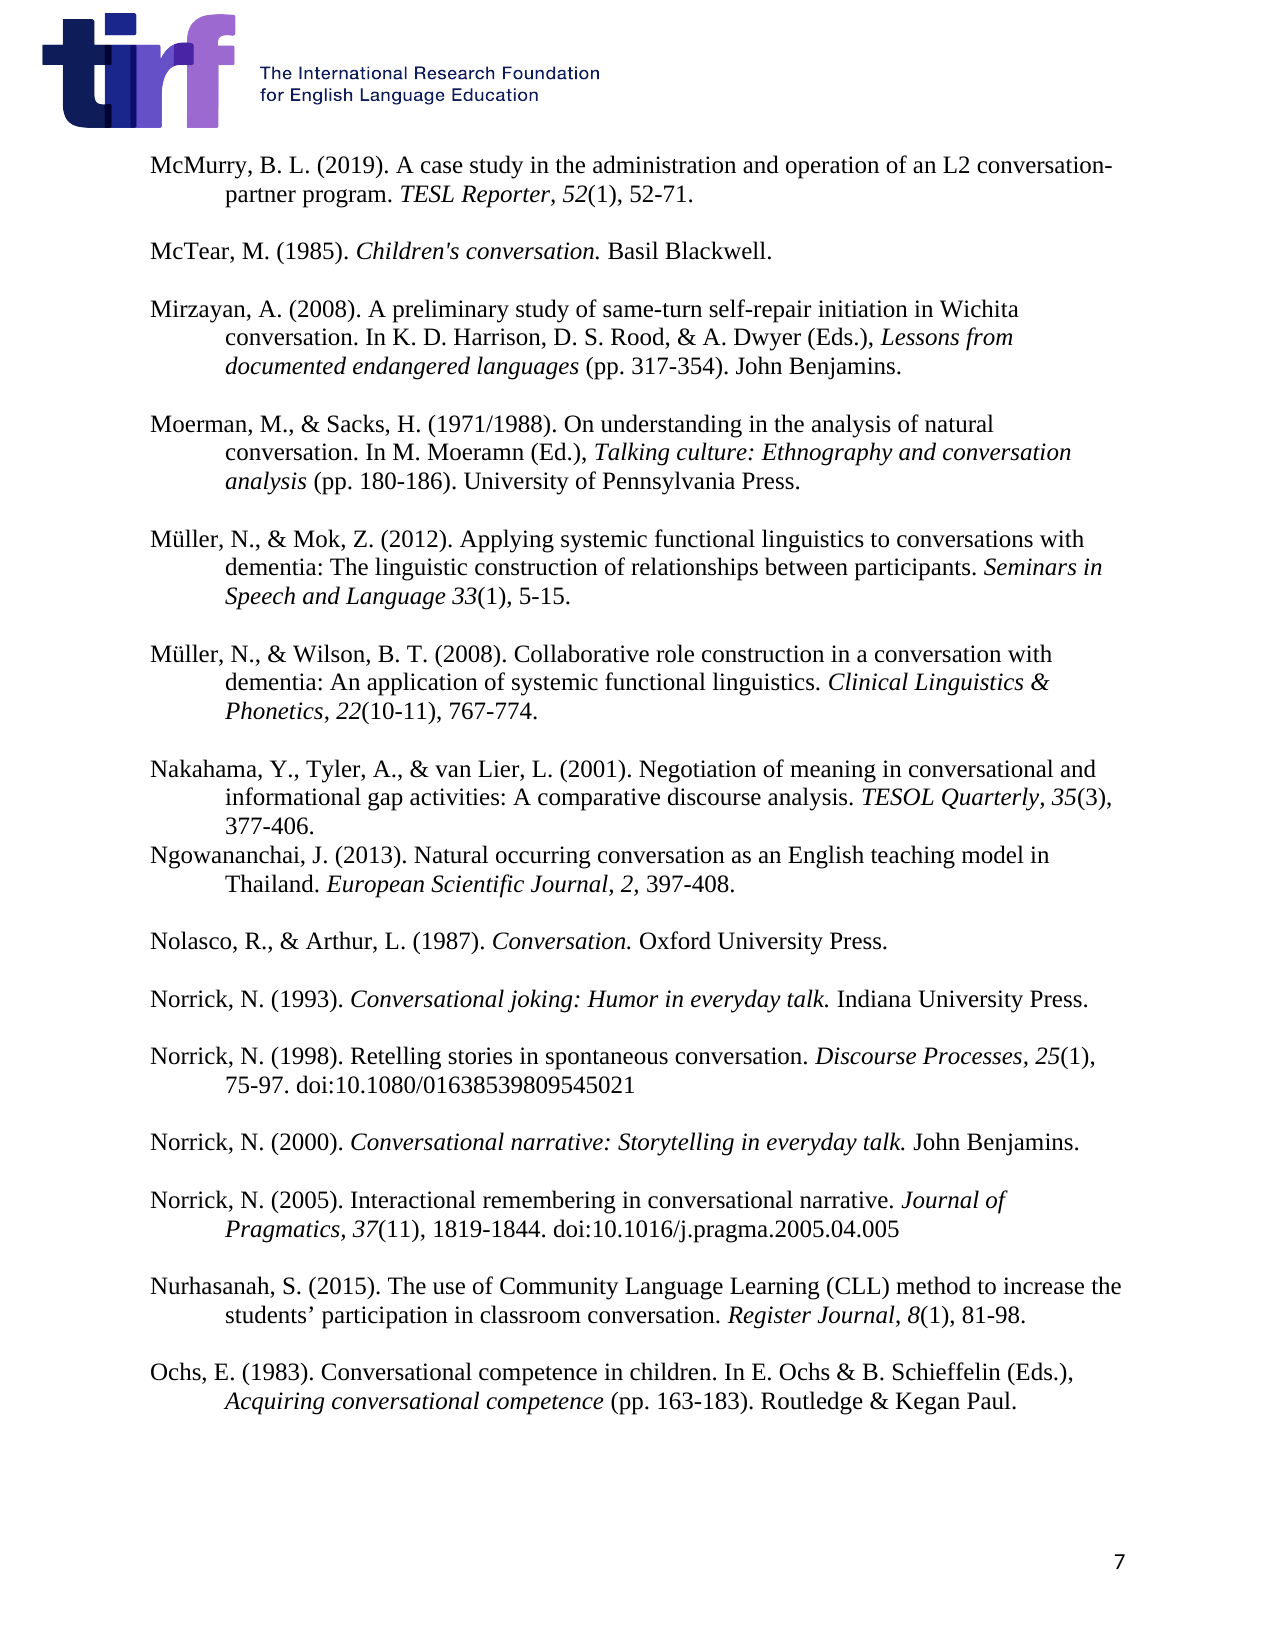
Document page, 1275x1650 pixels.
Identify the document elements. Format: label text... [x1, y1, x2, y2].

text McTear, M. (1985). Children's conversation. Basil Blackwell. [150, 236, 1125, 265]
text Moerman, M., & Sacks, H. (1971/1988). On understanding in the analysis of natural conversation. In M. Moeramn (Ed.), Talking culture: Ethnography and conversation analysis (pp. 180-186). University of Pennsylvania Press. [150, 409, 1125, 495]
text Nolasco, R., & Arthur, L. (1987). Conversation. Oxford University Press. [150, 926, 1125, 955]
text Ngowananchai, J. (2013). Natural occurring conversation as an English teaching model in Thailand. European Scientific Journal, 2, 397-408. [150, 840, 1125, 897]
text Norrick, N. (1998). Retelling stories in spontaneous conversation. Discourse Processes, 25(1), 75-97. doi:10.1080/01638539809545021 [150, 1041, 1125, 1099]
text Norrick, N. (2000). Conversational narrative: Storytelling in everyday talk. John Benjamins. [150, 1127, 1125, 1156]
text McMurry, B. L. (2019). A case study in the administration and operation of an L2 conversation-partner program. TESL Reporter, 52(1), 52-71. [150, 150, 1125, 207]
text Nakahama, Y., Tyler, A., & van Lier, L. (2001). Negotiation of meaning in conversational and informational gap activities: A comparative discourse analysis. TESOL Quarterly, 35(3), 377-406. [150, 754, 1125, 840]
text Müller, N., & Mok, Z. (2012). Applying systemic functional linguistics to conversations with dementia: The linguistic construction of relationships between participants. Seminars in Speech and Language 33(1), 5-15. [150, 524, 1125, 610]
text Nurhasanah, S. (2015). The use of Community Language Learning (CLL) method to increase the students’ participation in classroom conversation. Register Journal, 8(1), 81-98. [150, 1271, 1125, 1329]
text Müller, N., & Wilson, B. T. (2008). Collaborative role construction in a conversation with dementia: An application of systemic functional linguistics. Clinical Linguistics & Phonetics, 22(10-11), 767-774. [150, 639, 1125, 725]
picture [42, 13, 605, 128]
text Ochs, E. (1983). Conversational competence in children. In E. Ochs & B. Schieffelin (Eds.), Acquiring conversational competence (pp. 163-183). Routledge & Kegan Paul. [150, 1357, 1125, 1415]
text Mirzayan, A. (2008). A preliminary study of same-turn self-repair initiation in Wichita conversation. In K. D. Harrison, D. S. Rood, & A. Dwyer (Eds.), Lessons from documented endangered languages (pp. 317-354). John Benjamins. [150, 294, 1125, 380]
text Norrick, N. (1993). Conversational joking: Humor in everyday talk. Indiana University Press. [150, 984, 1125, 1012]
text Norrick, N. (2005). Interactional remembering in conversational narrative. Journal of Pragmatics, 37(11), 1819-1844. doi:10.1016/j.pragma.2005.04.005 [150, 1185, 1125, 1242]
